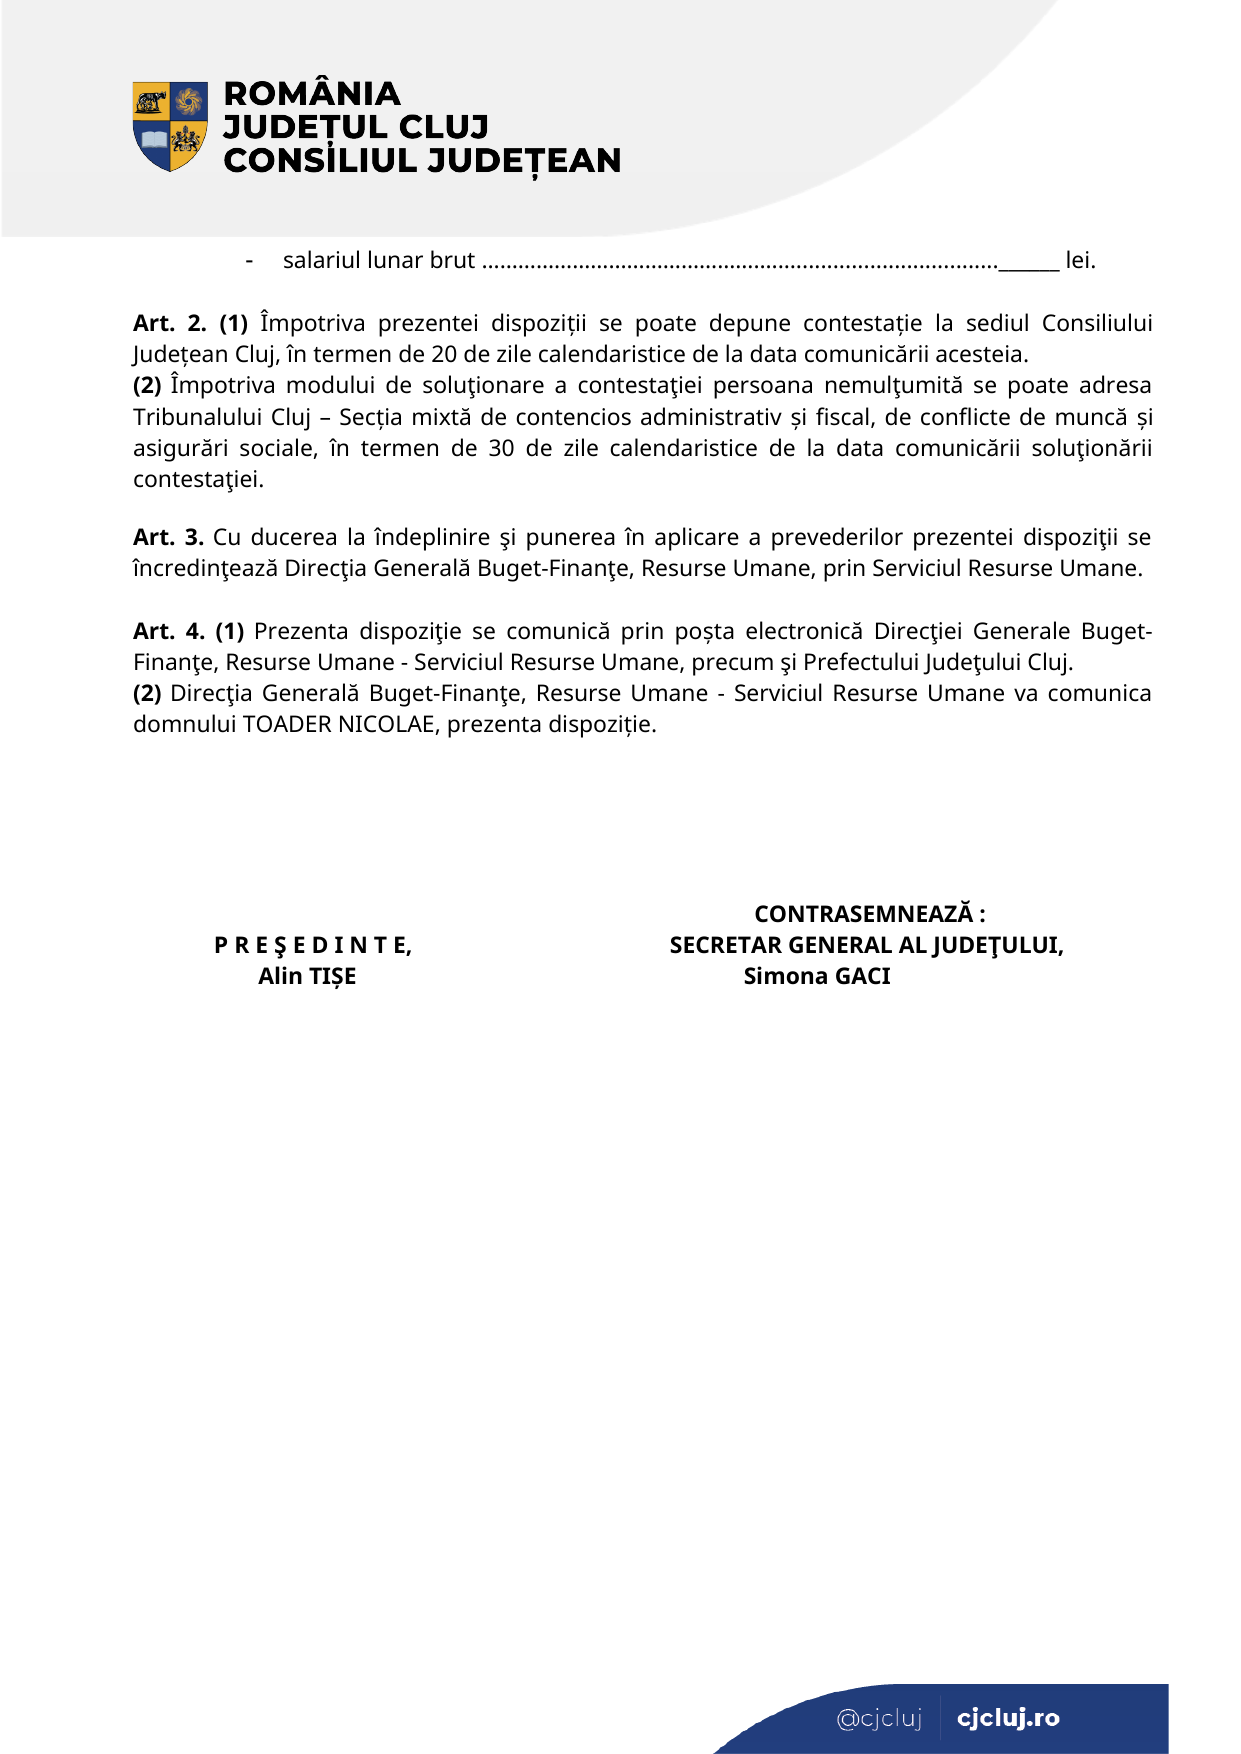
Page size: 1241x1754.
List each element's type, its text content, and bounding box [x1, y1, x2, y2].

picture [712, 1684, 1169, 1754]
text (2) Direcţia Generală Buget-Finanţe, Resurse Umane - Serviciul Resurse Umane va comunica domnului TOADER NICOLAE, prezenta dispoziție. [133, 677, 1153, 739]
text Art. 4. (1) Prezenta dispoziţie se comunică prin poșta electronică Direcţiei Generale Buget-Finanţe, Resurse Umane - Serviciul Resurse Umane, precum şi Prefectului Judeţului Cluj. [133, 614, 1153, 677]
text CONTRASEMNEAZĂ : [133, 898, 1153, 929]
text Art. 3. Cu ducerea la îndeplinire şi punerea în aplicare a prevederilor prezentei dispoziţii se încredinţează Direcţia Generală Buget-Finanţe, Resurse Umane, prin Serviciul Resurse Umane. [133, 521, 1153, 583]
text (2) Împotriva modului de soluţionare a contestaţiei persoana nemulţumită se poate adresa Tribunalului Cluj – Secția mixtă de contencios administrativ și fiscal, de conflicte de muncă și asigurări sociale, în termen de 30 de zile calendaristice de la data comunicării soluţionării contestaţiei. [133, 369, 1153, 494]
picture [132, 75, 620, 181]
text Alin TIȘE Simona GACI [133, 960, 1153, 991]
list salariul lunar brut …………………………………………..…................................______ lei. [245, 244, 1153, 276]
text P R E Ş E D I N T E, SECRETAR GENERAL AL JUDEŢULUI, [133, 929, 1153, 960]
text Art. 2. (1) Împotriva prezentei dispoziții se poate depune contestație la sediul Consiliului Județean Cluj, în termen de 20 de zile calendaristice de la data comunicării acesteia. [133, 307, 1153, 369]
